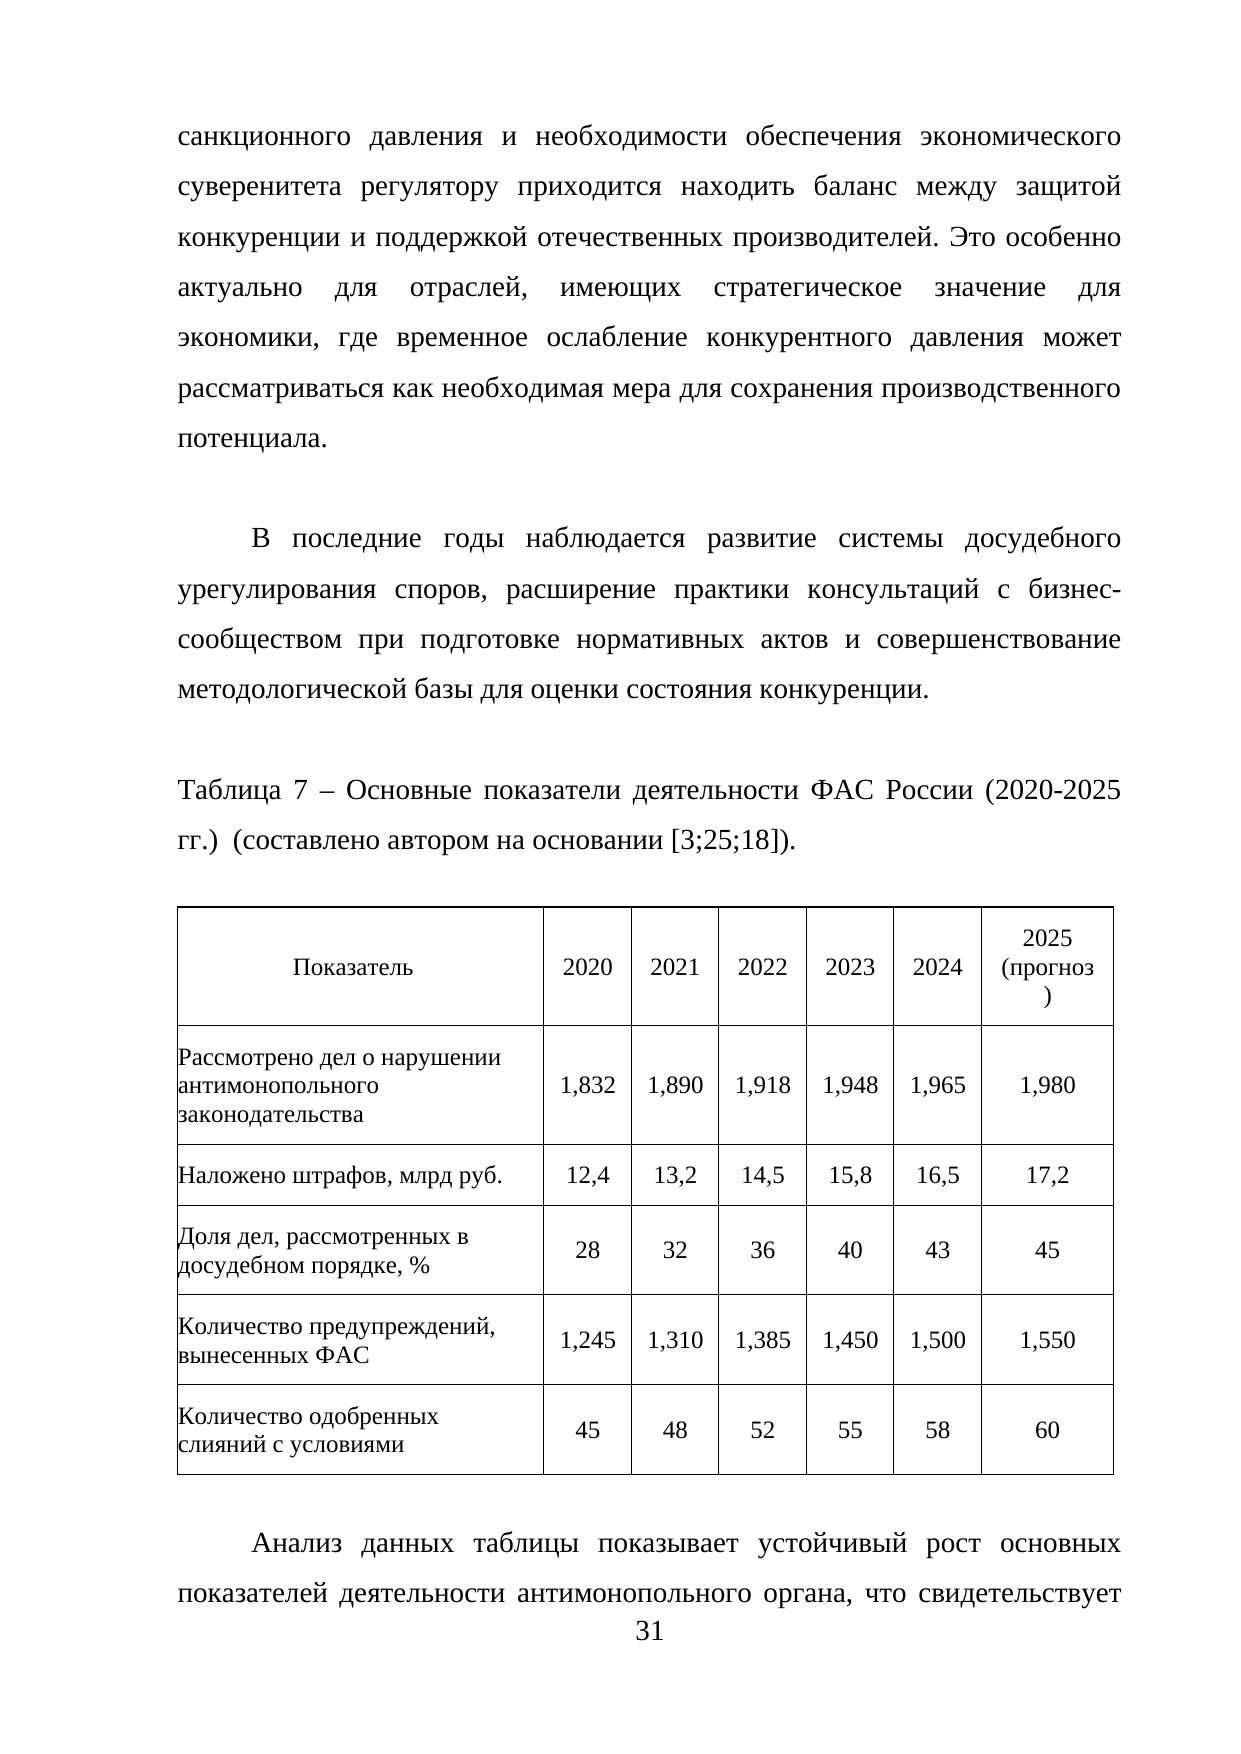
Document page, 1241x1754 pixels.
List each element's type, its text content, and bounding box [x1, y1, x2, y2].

table_cell 1,890 [632, 1026, 718, 1143]
text В последние годы наблюдается развитие системы досудебного урегулирования споров, расширение практики консультаций с бизнес-сообществом при подготовке нормативных актов и совершенствование методологической базы для оценки состояния конкуренции. [177, 521, 1122, 705]
table_cell 1,385 [719, 1295, 806, 1384]
table_cell 55 [807, 1385, 893, 1474]
table_cell 12,4 [544, 1145, 631, 1204]
table_cell 58 [894, 1385, 981, 1474]
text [177, 1525, 1122, 1609]
table_cell 1,310 [632, 1295, 718, 1384]
table_cell Рассмотрено дел о нарушении антимонопольного законодательства [178, 1026, 543, 1143]
table_cell 40 [807, 1206, 893, 1294]
table_cell 1,918 [719, 1026, 806, 1143]
table_header 2025 (прогноз) [982, 908, 1113, 1025]
table_cell Количество одобренных слияний с условиями [178, 1385, 543, 1474]
table_cell 52 [719, 1385, 806, 1474]
table_header Показатель [178, 908, 543, 1025]
table_cell 1,948 [807, 1026, 893, 1143]
table_header 2022 [719, 908, 806, 1025]
table_header 2024 [894, 908, 981, 1025]
table_cell 1,965 [894, 1026, 981, 1143]
table_cell 15,8 [807, 1145, 893, 1204]
text Таблица 7 – Основные показатели деятельности ФАС России (2020-2025 гг.) (составлено автором на основании [3;25;18]). [177, 772, 1122, 856]
table_cell 16,5 [894, 1145, 981, 1204]
table_cell Количество предупреждений, вынесенных ФАС [178, 1295, 543, 1384]
table_header 2021 [632, 908, 718, 1025]
table_header 2020 [544, 908, 631, 1025]
table_cell 45 [544, 1385, 631, 1474]
table_cell 1,550 [982, 1295, 1113, 1384]
table_cell 1,450 [807, 1295, 893, 1384]
table_header 2023 [807, 908, 893, 1025]
table_cell 1,980 [982, 1026, 1113, 1143]
table_cell 32 [632, 1206, 718, 1294]
table_cell Наложено штрафов, млрд руб. [178, 1145, 543, 1204]
table_cell 43 [894, 1206, 981, 1294]
table_cell 1,500 [894, 1295, 981, 1384]
table_cell 48 [632, 1385, 718, 1474]
table_cell 1,832 [544, 1026, 631, 1143]
table_cell 60 [982, 1385, 1113, 1474]
table_cell 1,245 [544, 1295, 631, 1384]
table_cell 36 [719, 1206, 806, 1294]
table_cell 14,5 [719, 1145, 806, 1204]
table_cell 13,2 [632, 1145, 718, 1204]
table_cell Доля дел, рассмотренных в досудебном порядке, % [178, 1206, 543, 1294]
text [177, 118, 1122, 453]
table_cell 45 [982, 1206, 1113, 1294]
table_cell 28 [544, 1206, 631, 1294]
table_cell 17,2 [982, 1145, 1113, 1204]
